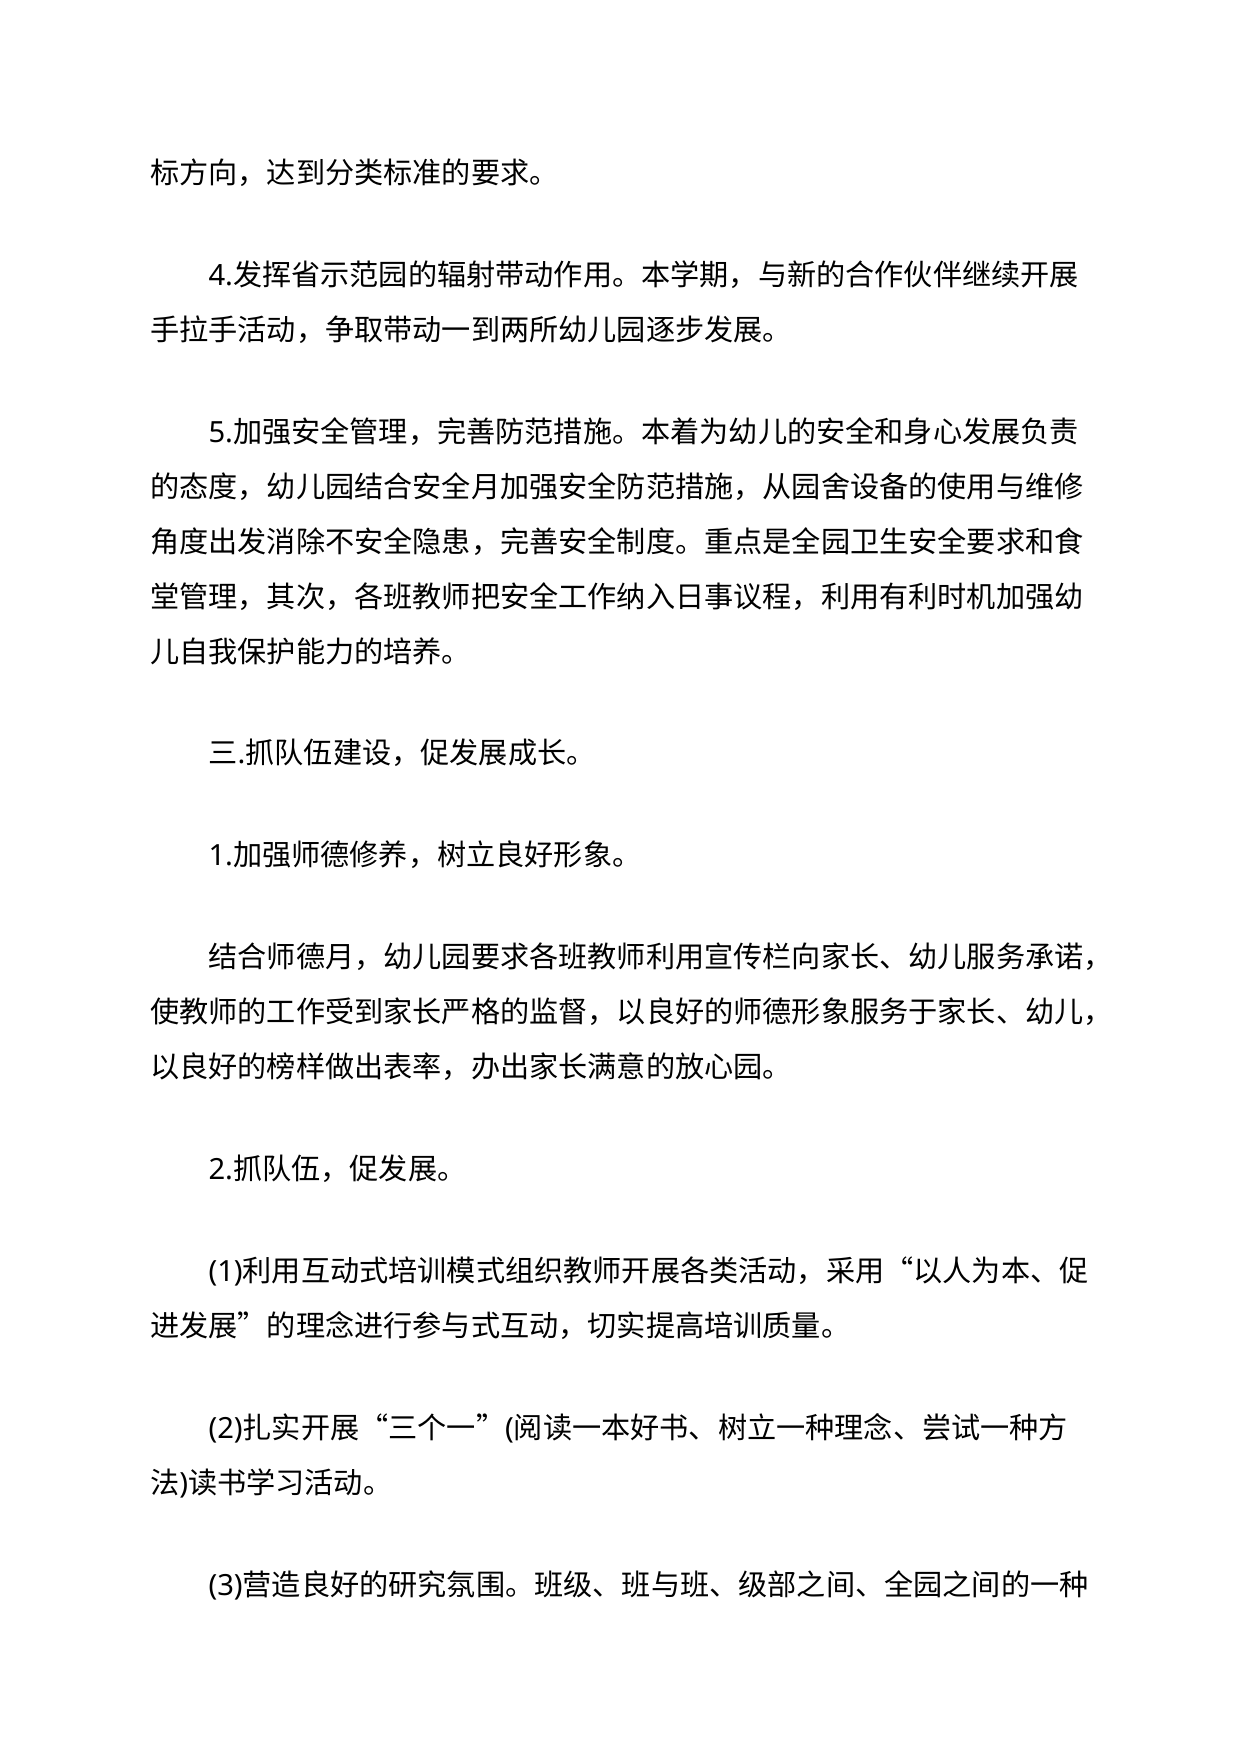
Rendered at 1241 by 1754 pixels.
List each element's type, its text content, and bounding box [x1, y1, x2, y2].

text (1)利用互动式培训模式组织教师开展各类活动，采用“以人为本、促进发展”的理念进行参与式互动，切实提高培训质量。 [150, 1247, 1090, 1345]
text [150, 1561, 1090, 1604]
text 1.加强师德修养，树立良好形象。 [150, 832, 1090, 874]
text (2)扎实开展“三个一”(阅读一本好书、树立一种理念、尝试一种方法)读书学习活动。 [150, 1404, 1090, 1502]
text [150, 150, 1090, 192]
text 4.发挥省示范园的辐射带动作用。本学期，与新的合作伙伴继续开展手拉手活动，争取带动一到两所幼儿园逐步发展。 [150, 252, 1090, 349]
text 5.加强安全管理，完善防范措施。本着为幼儿的安全和身心发展负责的态度，幼儿园结合安全月加强安全防范措施，从园舍设备的使用与维修角度出发消除不安全隐患，完善安全制度。重点是全园卫生安全要求和食堂管理，其次，各班教师把安全工作纳入日事议程，利用有利时机加强幼儿自我保护能力的培养。 [150, 408, 1090, 671]
text 2.抓队伍，促发展。 [150, 1146, 1090, 1188]
text 结合师德月，幼儿园要求各班教师利用宣传栏向家长、幼儿服务承诺，使教师的工作受到家长严格的监督，以良好的师德形象服务于家长、幼儿，以良好的榜样做出表率，办出家长满意的放心园。 [150, 934, 1090, 1086]
text 三.抓队伍建设，促发展成长。 [150, 730, 1090, 772]
